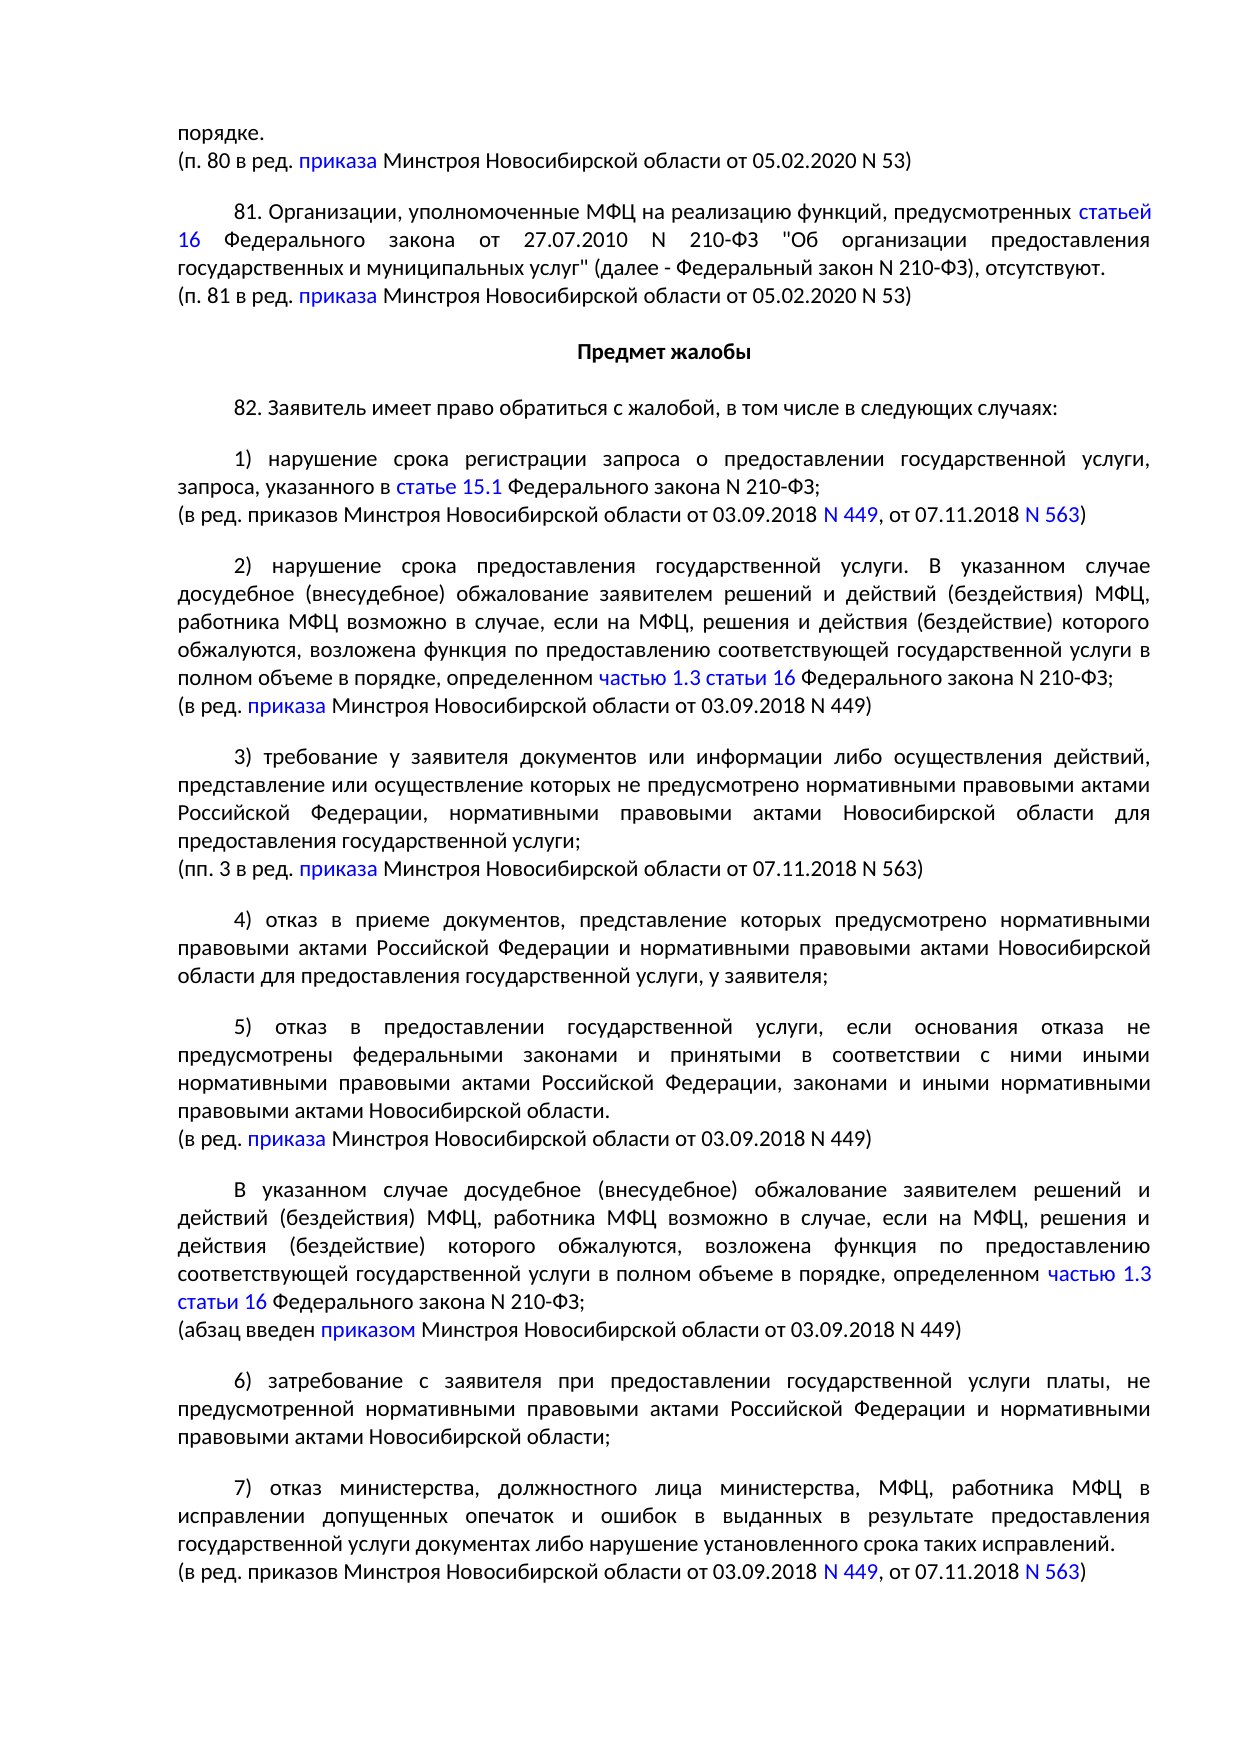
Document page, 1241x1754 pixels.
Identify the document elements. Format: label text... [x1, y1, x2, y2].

text (п. 81 в ред. приказа Минстроя Новосибирской области от 05.02.2020 N 53) [177, 281, 1152, 309]
text (абзац введен приказом Минстроя Новосибирской области от 03.09.2018 N 449) [177, 1315, 1152, 1343]
text 7) отказ министерства, должностного лица министерства, МФЦ, работника МФЦ в исправлении допущенных опечаток и ошибок в выданных в результате предоставления государственной услуги документах либо нарушение установленного срока таких исправлений. [177, 1473, 1152, 1557]
text 5) отказ в предоставлении государственной услуги, если основания отказа не предусмотрены федеральными законами и принятыми в соответствии с ними иными нормативными правовыми актами Российской Федерации, законами и иными нормативными правовыми актами Новосибирской области. [177, 1012, 1152, 1124]
text (в ред. приказа Минстроя Новосибирской области от 03.09.2018 N 449) [177, 691, 1152, 719]
text 3) требование у заявителя документов или информации либо осуществления действий, представление или осуществление которых не предусмотрено нормативными правовыми актами Российской Федерации, нормативными правовыми актами Новосибирской области для предоставления государственной услуги; [177, 742, 1152, 854]
title Предмет жалобы [177, 337, 1152, 365]
text 2) нарушение срока предоставления государственной услуги. В указанном случае досудебное (внесудебное) обжалование заявителем решений и действий (бездействия) МФЦ, работника МФЦ возможно в случае, если на МФЦ, решения и действия (бездействие) которого обжалуются, возложена функция по предоставлению соответствующей государственной услуги в полном объеме в порядке, определенном частью 1.3 статьи 16 Федерального закона N 210-ФЗ; [177, 551, 1152, 691]
text (в ред. приказов Минстроя Новосибирской области от 03.09.2018 N 449, от 07.11.2018 N 563) [177, 1557, 1152, 1585]
text (в ред. приказа Минстроя Новосибирской области от 03.09.2018 N 449) [177, 1124, 1152, 1152]
text (п. 80 в ред. приказа Минстроя Новосибирской области от 05.02.2020 N 53) [177, 146, 1152, 174]
text 81. Организации, уполномоченные МФЦ на реализацию функций, предусмотренных статьей 16 Федерального закона от 27.07.2010 N 210-ФЗ "Об организации предоставления государственных и муниципальных услуг" (далее - Федеральный закон N 210-ФЗ), отсутствуют. [177, 197, 1152, 281]
text 6) затребование с заявителя при предоставлении государственной услуги платы, не предусмотренной нормативными правовыми актами Российской Федерации и нормативными правовыми актами Новосибирской области; [177, 1366, 1152, 1450]
text (в ред. приказов Минстроя Новосибирской области от 03.09.2018 N 449, от 07.11.2018 N 563) [177, 500, 1152, 528]
text 82. Заявитель имеет право обратиться с жалобой, в том числе в следующих случаях: [177, 393, 1152, 421]
text 1) нарушение срока регистрации запроса о предоставлении государственной услуги, запроса, указанного в статье 15.1 Федерального закона N 210-ФЗ; [177, 444, 1152, 500]
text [177, 118, 1152, 146]
text 4) отказ в приеме документов, представление которых предусмотрено нормативными правовыми актами Российской Федерации и нормативными правовыми актами Новосибирской области для предоставления государственной услуги, у заявителя; [177, 905, 1152, 989]
text (пп. 3 в ред. приказа Минстроя Новосибирской области от 07.11.2018 N 563) [177, 854, 1152, 882]
